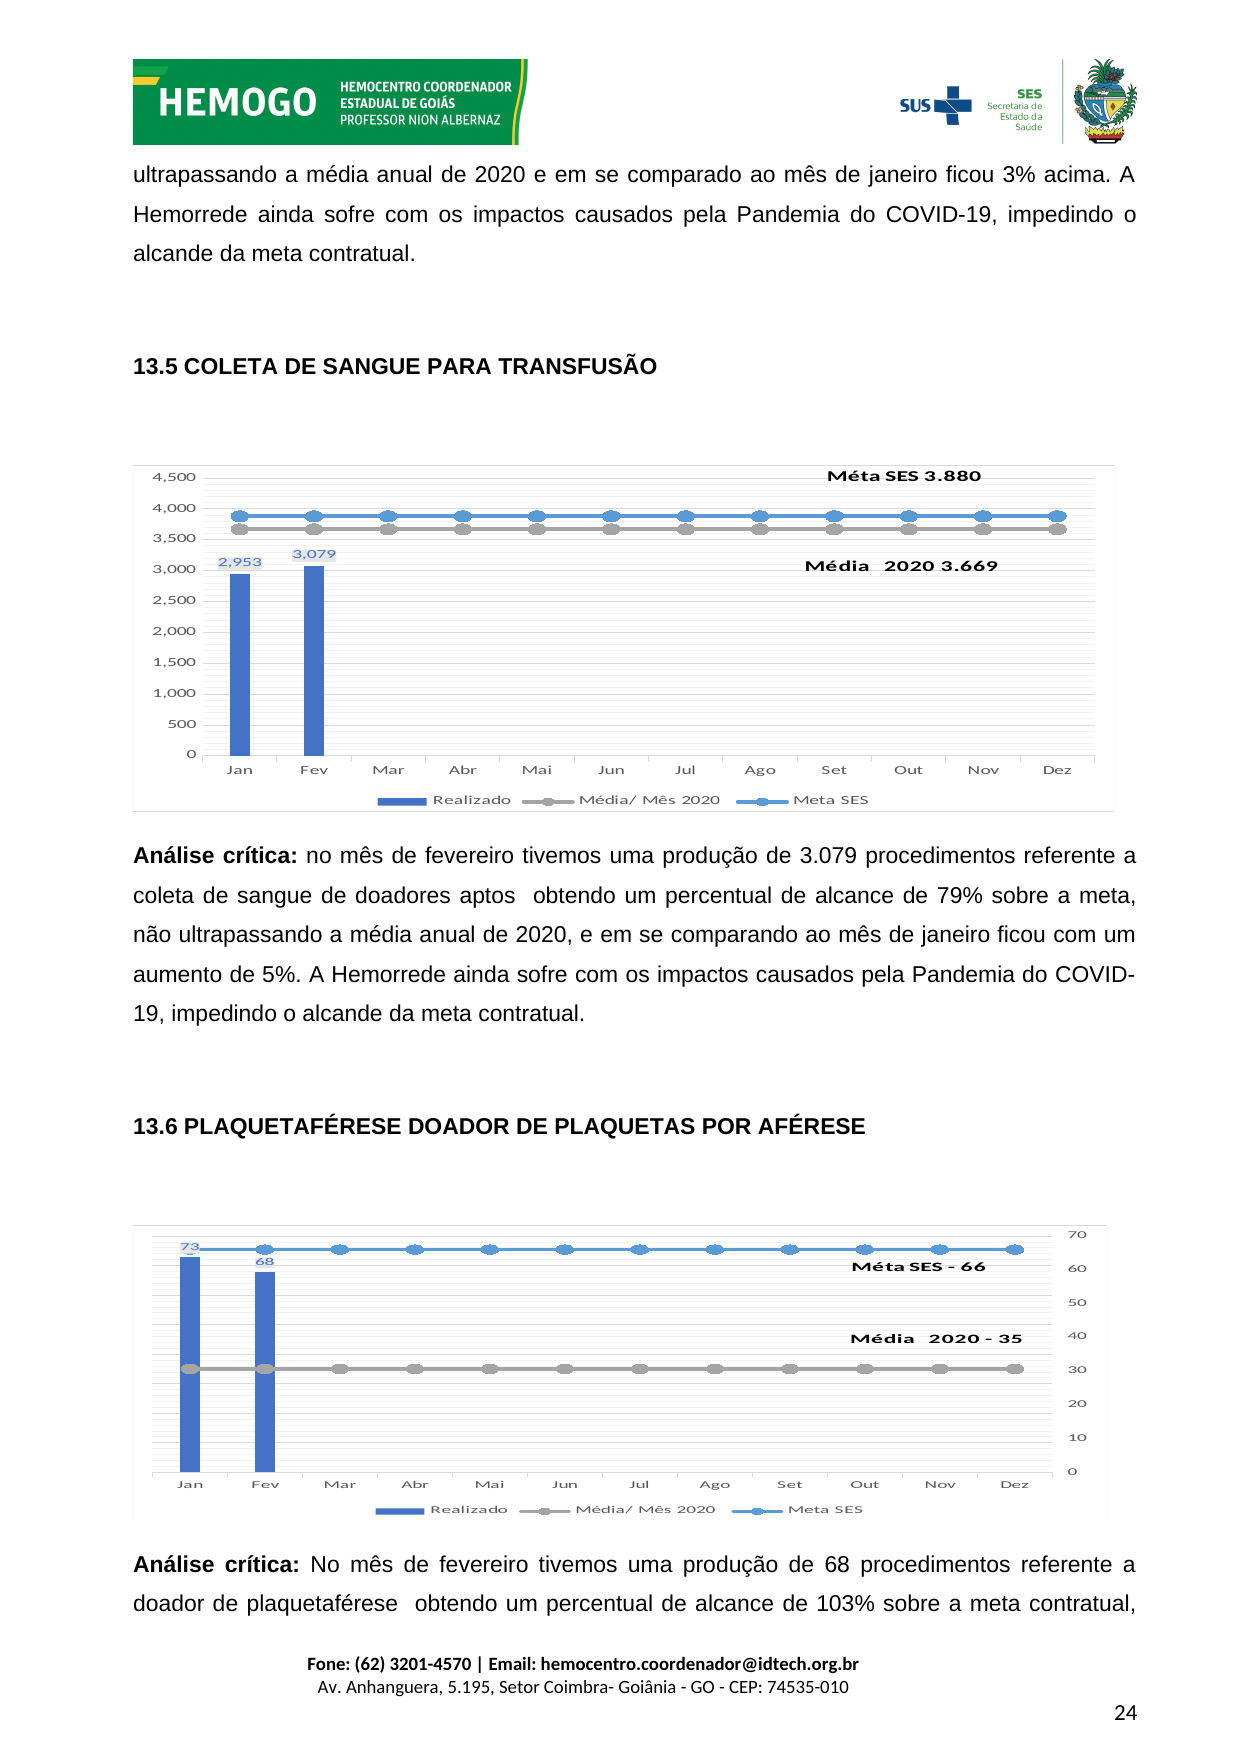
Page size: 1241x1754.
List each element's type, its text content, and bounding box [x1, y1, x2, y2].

text Análise crítica: no mês de fevereiro tivemos uma produção de 3.079 procedimentos referente a coleta de sangue de doadores aptos obtendo um percentual de alcance de 79% sobre a meta, não ultrapassando a média anual de 2020, e em se comparando ao mês de janeiro ficou com um aumento de 5%. A Hemorrede ainda sofre com os impactos causados pela Pandemia do COVID-19, impedindo o alcande da meta contratual. [133, 842, 1137, 1027]
text 13.5 COLETA DE SANGUE PARA TRANSFUSÃO [133, 353, 1137, 379]
picture [132, 59, 1137, 145]
text 13.6 PLAQUETAFÉRESE DOADOR DE PLAQUETAS POR AFÉRESE [133, 1113, 1137, 1139]
